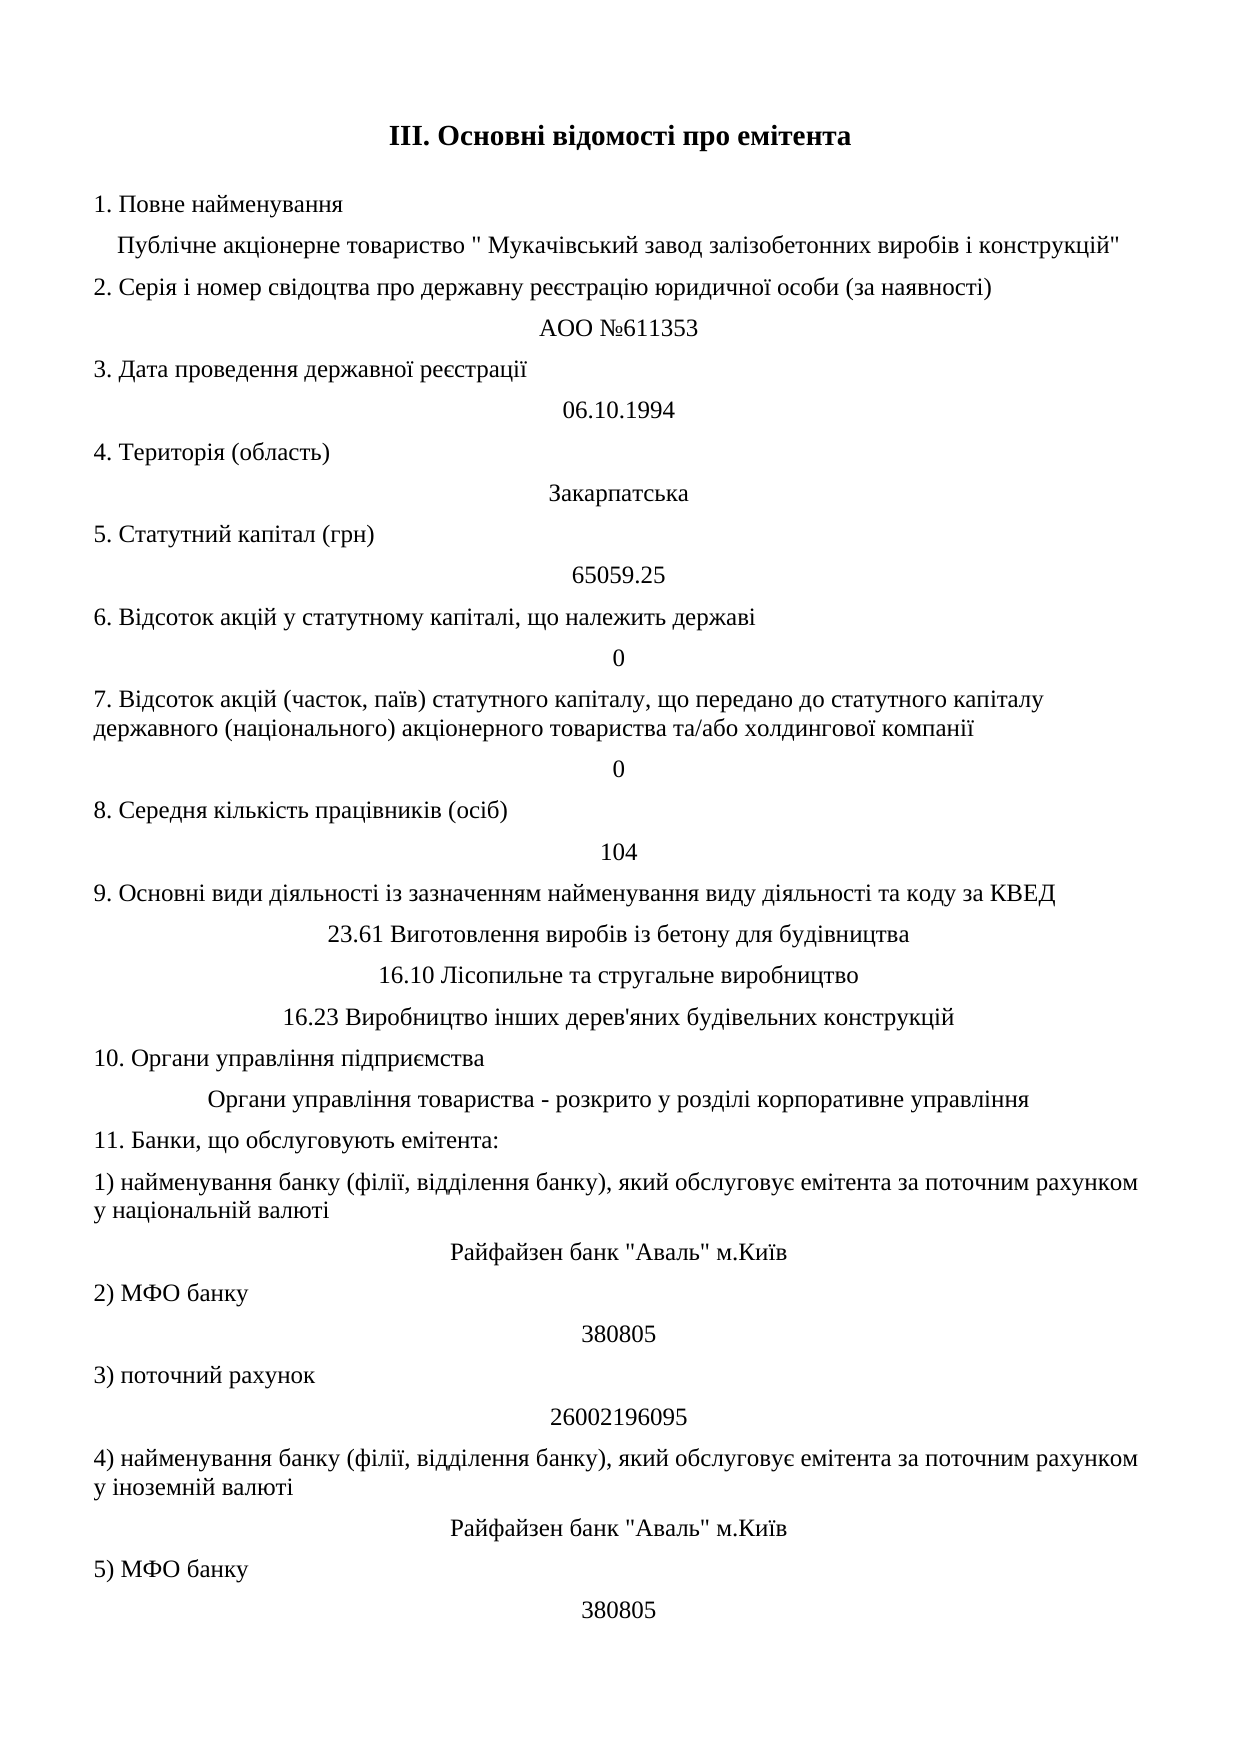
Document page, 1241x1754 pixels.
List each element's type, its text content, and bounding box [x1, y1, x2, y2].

table_cell 5. Статутний капітал (грн) [87, 513, 1150, 554]
table_cell 9. Основні види діяльності із зазначенням найменування виду діяльності та коду за КВЕД [87, 872, 1150, 913]
table_header 1. Повне найменування [87, 183, 1150, 224]
table_cell 380805 [87, 1589, 1150, 1630]
table_cell 23.61 Виготовлення виробiв iз бетону для будiвництва [87, 913, 1150, 954]
subtitle III. Основні відомості про емітента [89, 118, 1152, 152]
table_cell 1) найменування банку (філії, відділення банку), який обслуговує емітента за поточним рахунком у національній валюті [87, 1160, 1150, 1230]
table_cell 4) найменування банку (філії, відділення банку), який обслуговує емітента за поточним рахунком у іноземній валюті [87, 1437, 1150, 1507]
table_cell 11. Банки, що обслуговують емітента: [87, 1119, 1150, 1160]
table_cell 16.10 Лiсопильне та стругальне виробництво [87, 954, 1150, 995]
table_cell Райфайзен банк "Аваль" м.Київ [87, 1507, 1150, 1548]
table_cell 7. Відсоток акцій (часток, паїв) статутного капіталу, що передано до статутного капіталу державного (національного) акціонерного товариства та/або холдингової компанії [87, 678, 1150, 748]
table_cell АОО №611353 [87, 307, 1150, 348]
table_cell Органи управлiння товариства - розкрито у роздiлi корпоративне управлiння [87, 1078, 1150, 1119]
table_cell Райфайзен банк "Аваль" м.Київ [87, 1230, 1150, 1272]
table_cell 5) МФО банку [87, 1548, 1150, 1589]
table_cell 2) МФО банку [87, 1272, 1150, 1313]
table_cell 06.10.1994 [87, 389, 1150, 430]
table_cell 26002196095 [87, 1395, 1150, 1437]
table_cell Публiчне акцiонерне товариство " Мукачiвський завод залiзобетонних виробiв i конструкцiй" [87, 224, 1150, 265]
table_cell 10. Органи управління підприємства [87, 1037, 1150, 1078]
table_cell 0 [87, 748, 1150, 789]
table_cell 380805 [87, 1313, 1150, 1354]
table_cell 65059.25 [87, 554, 1150, 595]
table_cell 104 [87, 830, 1150, 872]
table_cell Закарпатська [87, 472, 1150, 513]
table_cell 6. Відсоток акцій у статутному капіталі, що належить державі [87, 595, 1150, 637]
table_cell 0 [87, 637, 1150, 678]
table_cell 2. Серія і номер свідоцтва про державну реєстрацію юридичної особи (за наявності) [87, 265, 1150, 307]
table_cell 3. Дата проведення державної реєстрації [87, 348, 1150, 389]
table_cell 16.23 Виробництво iнших дерев'яних будiвельних конструкцiй [87, 995, 1150, 1037]
table_cell 8. Середня кількість працівників (осіб) [87, 789, 1150, 830]
table_cell 3) поточний рахунок [87, 1354, 1150, 1395]
table_cell 4. Територія (область) [87, 430, 1150, 472]
